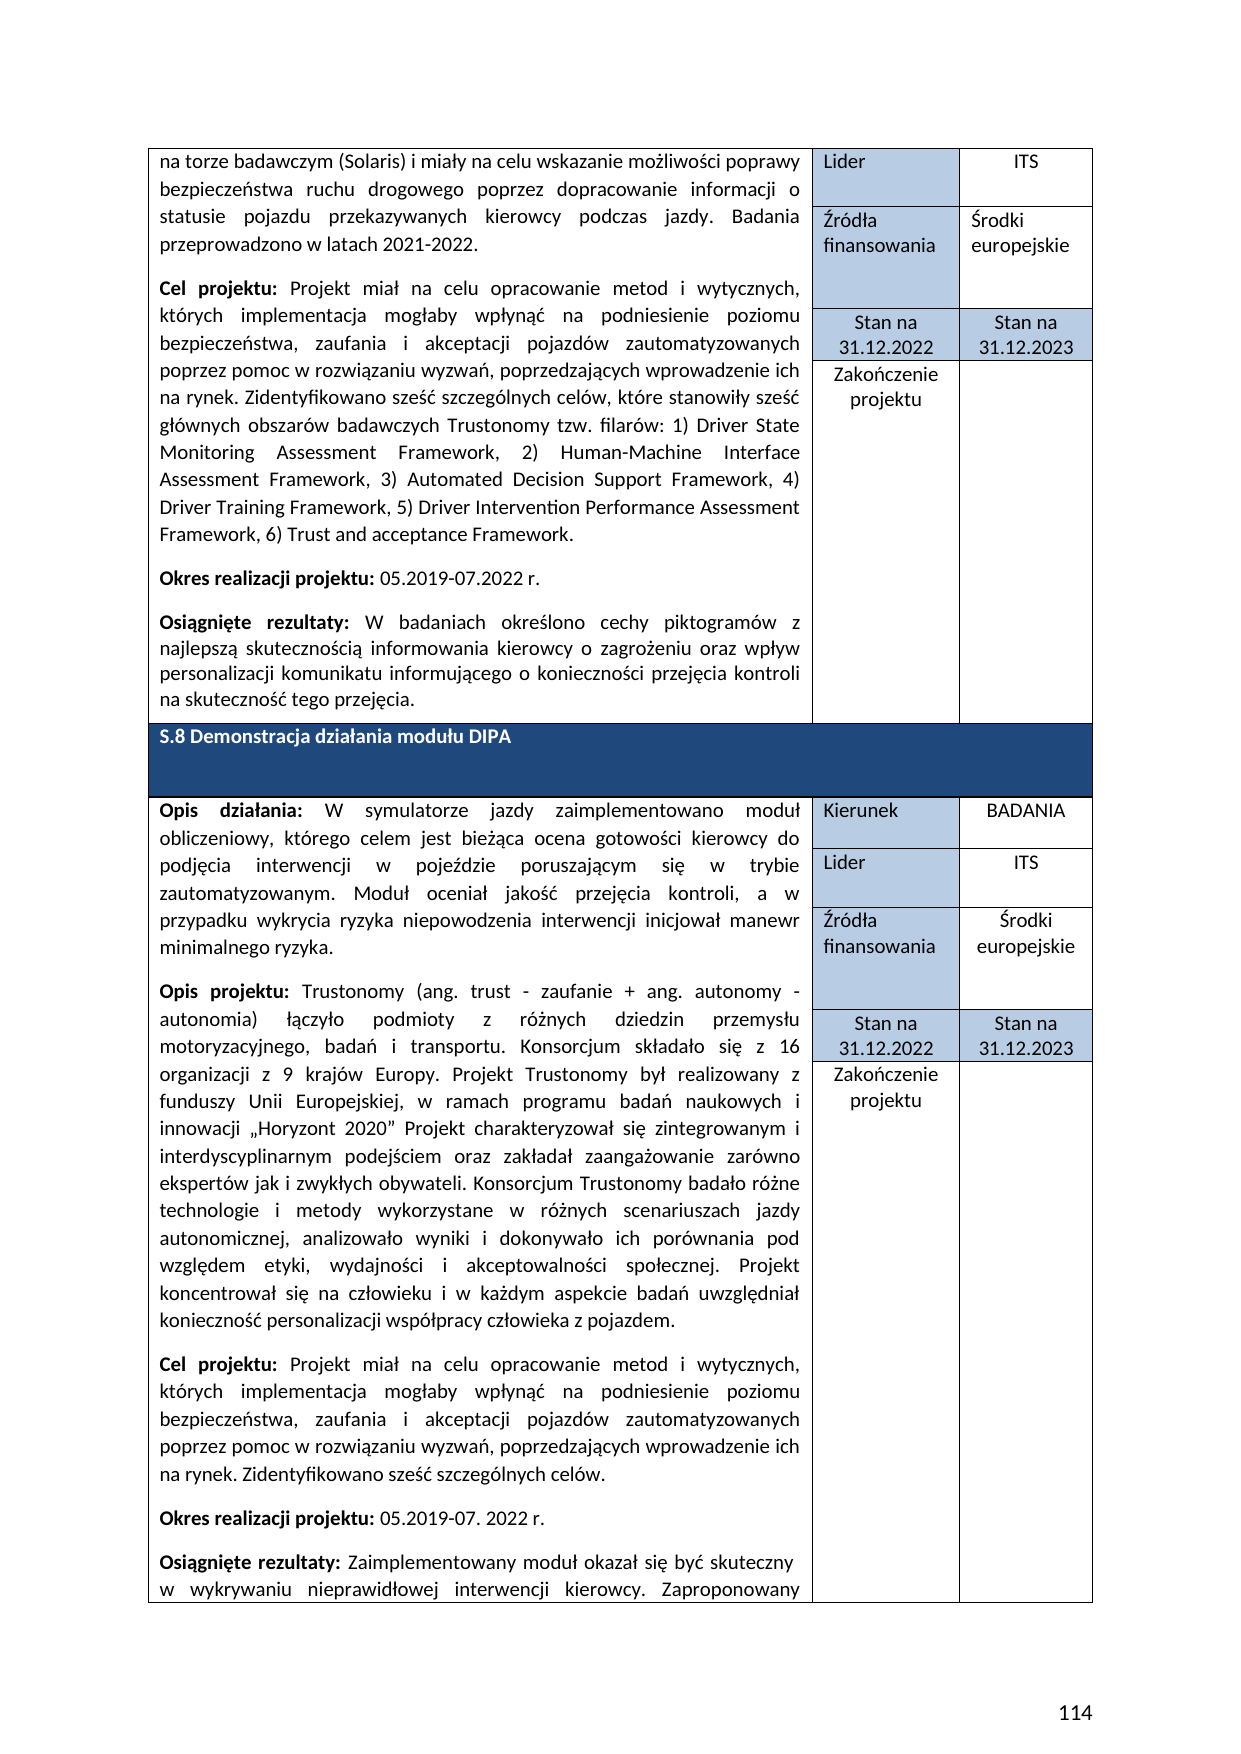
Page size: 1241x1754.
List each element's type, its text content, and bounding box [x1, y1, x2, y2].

table_cell Źródła finansowania [813, 207, 959, 308]
table_cell [960, 1062, 1092, 1602]
table_cell BADANIA [960, 798, 1092, 848]
table_cell Środki europejskie [960, 908, 1092, 1009]
table_cell Lider [813, 849, 959, 907]
table_cell ITS [960, 149, 1092, 206]
table_cell Stan na 31.12.2023 [960, 309, 1092, 360]
table_cell Stan na 31.12.2023 [960, 1010, 1092, 1061]
table_cell Środki europejskie [960, 207, 1092, 308]
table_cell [149, 149, 812, 723]
table_cell ITS [960, 849, 1092, 907]
table_cell [960, 361, 1092, 723]
table_cell Źródła finansowania [813, 908, 959, 1009]
table_cell Zakończenie projektu [813, 361, 959, 723]
table_cell Stan na 31.12.2022 [813, 1010, 959, 1061]
table_cell Opis działania: W symulatorze jazdy zaimplementowano moduł obliczeniowy, którego celem jest bieżąca ocena gotowości kierowcy do podjęcia interwencji w pojeździe poruszającym się w trybie zautomatyzowanym. Moduł oceniał jakość przejęcia kontroli, a w przypadku wykrycia ryzyka niepowodzenia interwencji inicjował manewr minimalnego ryzyka. Opis projektu: Trustonomy (ang. trust - zaufanie + ang. autonomy - autonomia) łączyło podmioty z różnych dziedzin przemysłu motoryzacyjnego, badań i transportu. Konsorcjum składało się z 16 organizacji z 9 krajów Europy. Projekt Trustonomy był realizowany z funduszy Unii Europejskiej, w ramach programu badań naukowych i innowacji „Horyzont 2020” Projekt charakteryzował się zintegrowanym i interdyscyplinarnym podejściem oraz zakładał zaangażowanie zarówno ekspertów jak i zwykłych obywateli. Konsorcjum Trustonomy badało różne technologie i metody wykorzystane w różnych scenariuszach jazdy autonomicznej, analizowało wyniki i dokonywało ich porównania pod względem etyki, wydajności i akceptowalności społecznej. Projekt koncentrował się na człowieku i w każdym aspekcie badań uwzględniał konieczność personalizacji współpracy człowieka z pojazdem. Cel projektu: Projekt miał na celu opracowanie metod i wytycznych, których implementacja mogłaby wpłynąć na podniesienie poziomu bezpieczeństwa, zaufania i akceptacji pojazdów zautomatyzowanych poprzez pomoc w rozwiązaniu wyzwań, poprzedzających wprowadzenie ich na rynek. Zidentyfikowano sześć szczególnych celów. Okres realizacji projektu: 05.2019-07. 2022 r. Osiągnięte rezultaty: Zaimplementowany moduł okazał się być skuteczny w wykrywaniu nieprawidłowej interwencji kierowcy. Zaproponowany algorytm pozwala na wykrycie sytuacji, w której kierowca pomimo ostrzeżeń nie przejmuje kontroli nad pojazdem, co w rezultacie może doprowadzić do kolizji. [149, 798, 812, 1602]
table_cell Kierunek [813, 798, 959, 848]
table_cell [813, 1062, 959, 1602]
table_cell Stan na 31.12.2022 [813, 309, 959, 360]
table_cell Lider [813, 149, 959, 206]
table_cell S.8 Demonstracja działania modułu DIPA [149, 724, 1092, 796]
